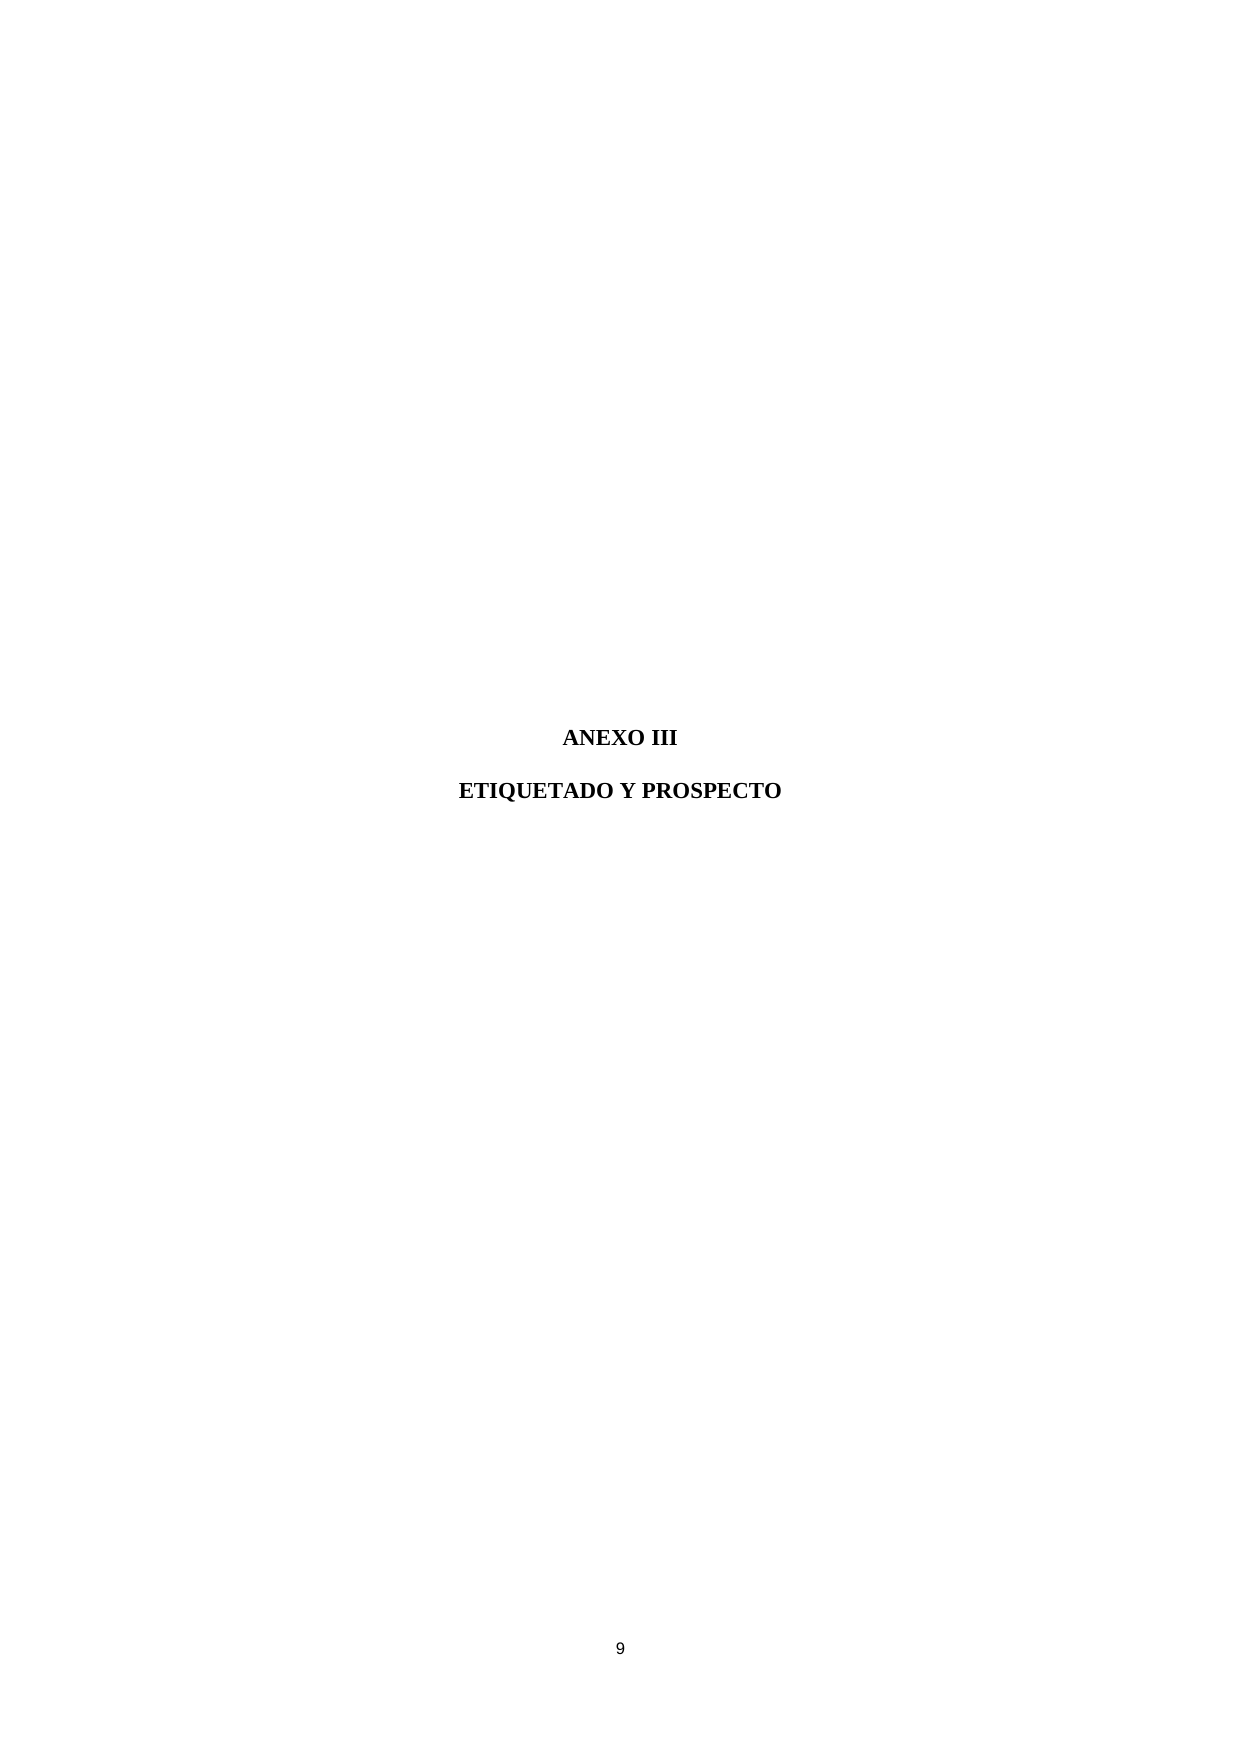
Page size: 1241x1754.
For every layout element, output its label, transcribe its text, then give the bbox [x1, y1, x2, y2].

text ETIQUETADO Y PROSPECTO [148, 777, 1092, 803]
text ANEXO III [148, 724, 1092, 751]
